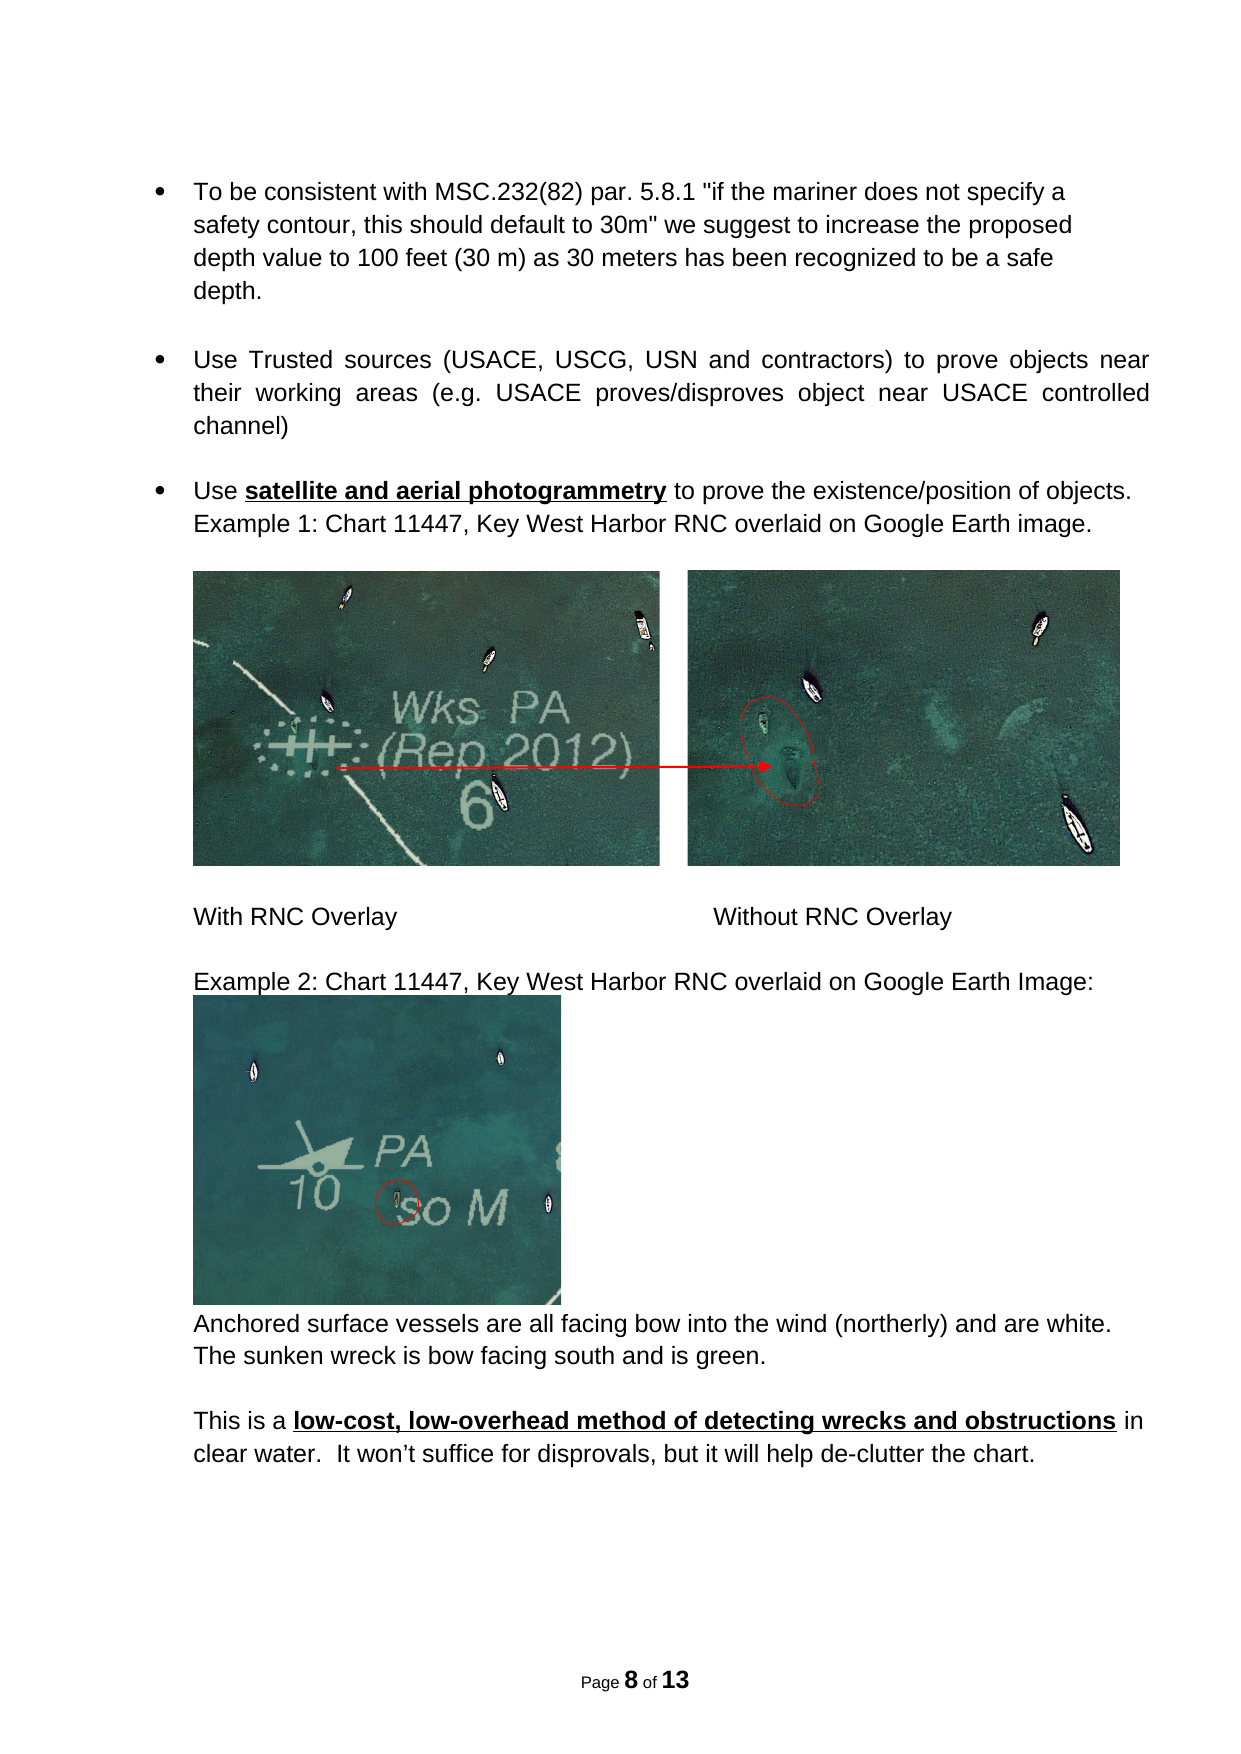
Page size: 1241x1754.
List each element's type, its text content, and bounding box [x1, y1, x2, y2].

list To be consistent with MSC.232(82) par. 5.8.1 "if the mariner does not specify a safety contour, this should default to 30m" we suggest to increase the proposed depth value to 100 feet (30 m) as 30 meters has been recognized to be a safe depth. [156, 177, 1152, 305]
list Use satellite and aerial photogrammetry to prove the existence/position of objects. [156, 472, 1152, 505]
list This is a low-cost, low-overhead method of detecting wrecks and obstructions in clear water. It won’t suffice for disprovals, but it will help de-clutter the chart. [193, 1402, 1152, 1467]
picture [687, 570, 1120, 866]
picture [193, 571, 660, 866]
list Use Trusted sources (USACE, USCG, USN and contractors) to prove objects near their working areas (e.g. USACE proves/disproves object near USACE controlled channel) [156, 342, 1152, 439]
list Example 2: Chart 11447, Key West Harbor RNC overlaid on Google Earth Image: [193, 963, 1152, 995]
list Example 1: Chart 11447, Key West Harbor RNC overlaid on Google Earth image. [193, 505, 1152, 537]
list With RNC Overlay Without RNC Overlay [193, 898, 1152, 930]
picture [193, 995, 562, 1305]
